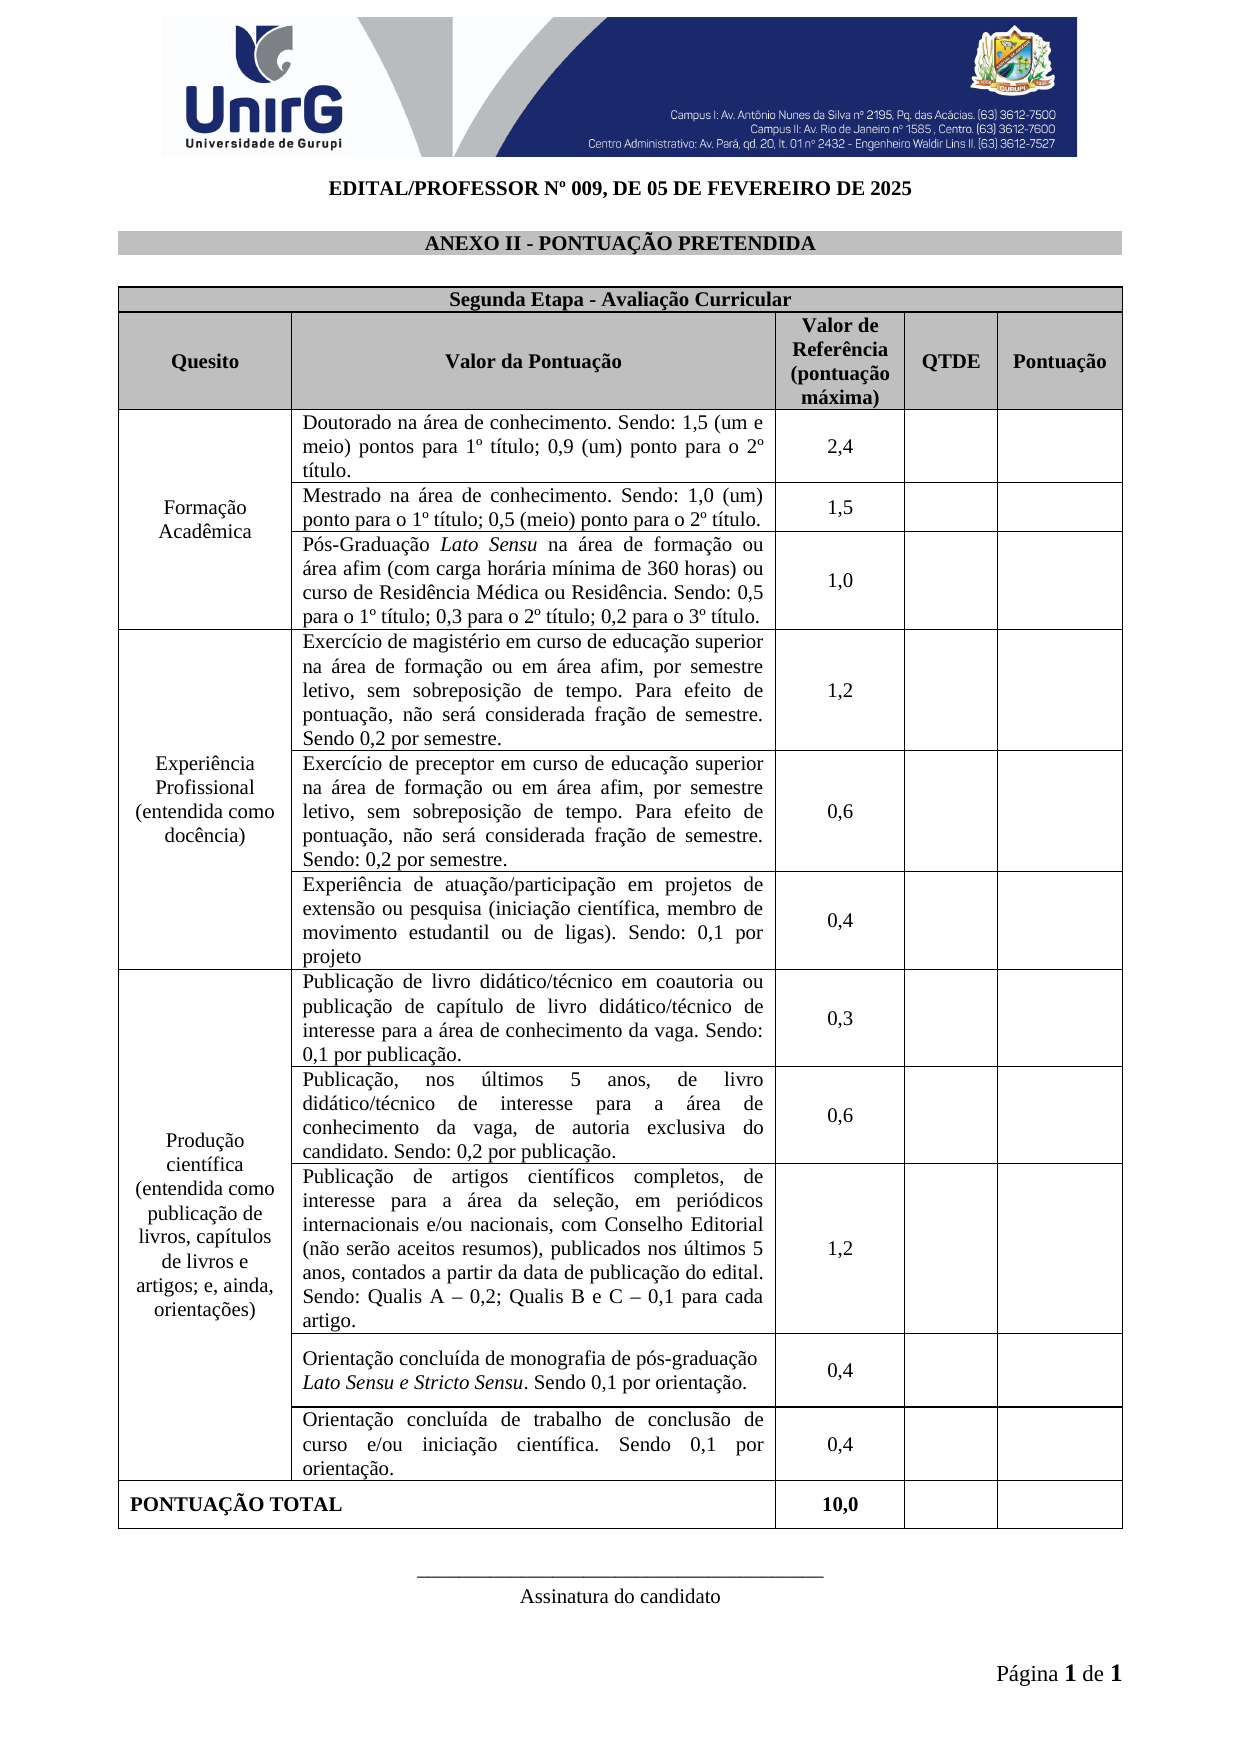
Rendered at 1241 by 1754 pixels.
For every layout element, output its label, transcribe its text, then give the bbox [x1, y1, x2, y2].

table_cell Produção científica (entendida como publicação de livros, capítulos de livros e artigos; e, ainda, orientações) [119, 970, 291, 1479]
table_cell [905, 872, 997, 968]
table_cell 1,0 [776, 532, 904, 628]
table_cell 10,0 [776, 1481, 904, 1527]
table_cell PONTUAÇÃO TOTAL [119, 1481, 775, 1527]
table_cell [905, 970, 997, 1066]
table_cell Formação Acadêmica [119, 410, 291, 628]
table_cell 1,2 [776, 630, 904, 750]
table_cell Valor de Referência (pontuação máxima) [776, 313, 904, 409]
table_cell [998, 1334, 1122, 1406]
table_cell Orientação concluída de monografia de pós-graduação Lato Sensu e Stricto Sensu. Sendo 0,1 por orientação. [292, 1334, 775, 1406]
table_cell [998, 532, 1122, 628]
table_cell [905, 483, 997, 531]
table_cell [998, 751, 1122, 871]
table_cell [998, 970, 1122, 1066]
table_cell Exercício de preceptor em curso de educação superior na área de formação ou em área afim, por semestre letivo, sem sobreposição de tempo. Para efeito de pontuação, não será considerada fração de semestre. Sendo: 0,2 por semestre. [292, 751, 775, 871]
table_cell Experiência de atuação/participação em projetos de extensão ou pesquisa (iniciação científica, membro de movimento estudantil ou de ligas). Sendo: 0,1 por projeto [292, 872, 775, 968]
table_cell Experiência Profissional (entendida como docência) [119, 630, 291, 968]
table_cell 1,5 [776, 483, 904, 531]
table_cell Quesito [119, 313, 291, 409]
text _______________________________________ [118, 1556, 1122, 1580]
table_cell Mestrado na área de conhecimento. Sendo: 1,0 (um) ponto para o 1º título; 0,5 (meio) ponto para o 2º título. [292, 483, 775, 531]
table_cell Publicação, nos últimos 5 anos, de livro didático/técnico de interesse para a área de conhecimento da vaga, de autoria exclusiva do candidato. Sendo: 0,2 por publicação. [292, 1067, 775, 1163]
table_cell [905, 1067, 997, 1163]
table_cell [998, 1481, 1122, 1527]
table_cell Publicação de artigos científicos completos, de interesse para a área da seleção, em periódicos internacionais e/ou nacionais, com Conselho Editorial (não serão aceitos resumos), publicados nos últimos 5 anos, contados a partir da data de publicação do edital. Sendo: Qualis A – 0,2; Qualis B e C – 0,1 para cada artigo. [292, 1164, 775, 1332]
table_cell 0,4 [776, 1334, 904, 1406]
table_cell Publicação de livro didático/técnico em coautoria ou publicação de capítulo de livro didático/técnico de interesse para a área de conhecimento da vaga. Sendo: 0,1 por publicação. [292, 970, 775, 1066]
table_cell [998, 1164, 1122, 1332]
table_cell 0,6 [776, 1067, 904, 1163]
table_cell [998, 630, 1122, 750]
table_cell [998, 1408, 1122, 1479]
table_cell 0,3 [776, 970, 904, 1066]
table_cell [905, 532, 997, 628]
table_cell 1,2 [776, 1164, 904, 1332]
table_cell [905, 1408, 997, 1479]
table_cell 0,4 [776, 872, 904, 968]
table_cell [905, 630, 997, 750]
table_cell Exercício de magistério em curso de educação superior na área de formação ou em área afim, por semestre letivo, sem sobreposição de tempo. Para efeito de pontuação, não será considerada fração de semestre. Sendo 0,2 por semestre. [292, 630, 775, 750]
table_cell [998, 410, 1122, 482]
table_header Segunda Etapa - Avaliação Curricular [119, 288, 1122, 311]
table_cell Pontuação [998, 313, 1122, 409]
table_cell [905, 410, 997, 482]
table_cell Doutorado na área de conhecimento. Sendo: 1,5 (um e meio) pontos para 1º título; 0,9 (um) ponto para o 2º título. [292, 410, 775, 482]
table_cell [998, 1067, 1122, 1163]
table_cell Orientação concluída de trabalho de conclusão de curso e/ou iniciação científica. Sendo 0,1 por orientação. [292, 1408, 775, 1479]
picture [163, 17, 1078, 157]
table_cell Pós-Graduação Lato Sensu na área de formação ou área afim (com carga horária mínima de 360 horas) ou curso de Residência Médica ou Residência. Sendo: 0,5 para o 1º título; 0,3 para o 2º título; 0,2 para o 3º título. [292, 532, 775, 628]
table_cell 2,4 [776, 410, 904, 482]
table_cell [905, 1334, 997, 1406]
table_cell [905, 1481, 997, 1527]
table_cell [905, 1164, 997, 1332]
table_cell Valor da Pontuação [292, 313, 775, 409]
table_cell [905, 751, 997, 871]
table_cell [998, 872, 1122, 968]
text ANEXO II - PONTUAÇÃO PRETENDIDA [118, 231, 1122, 255]
table_cell 0,4 [776, 1408, 904, 1479]
table_cell 0,6 [776, 751, 904, 871]
text Assinatura do candidato [118, 1584, 1122, 1608]
table_cell QTDE [905, 313, 997, 409]
text EDITAL/PROFESSOR Nº 009, DE 05 DE FEVEREIRO DE 2025 [118, 176, 1122, 200]
table_cell [998, 483, 1122, 531]
